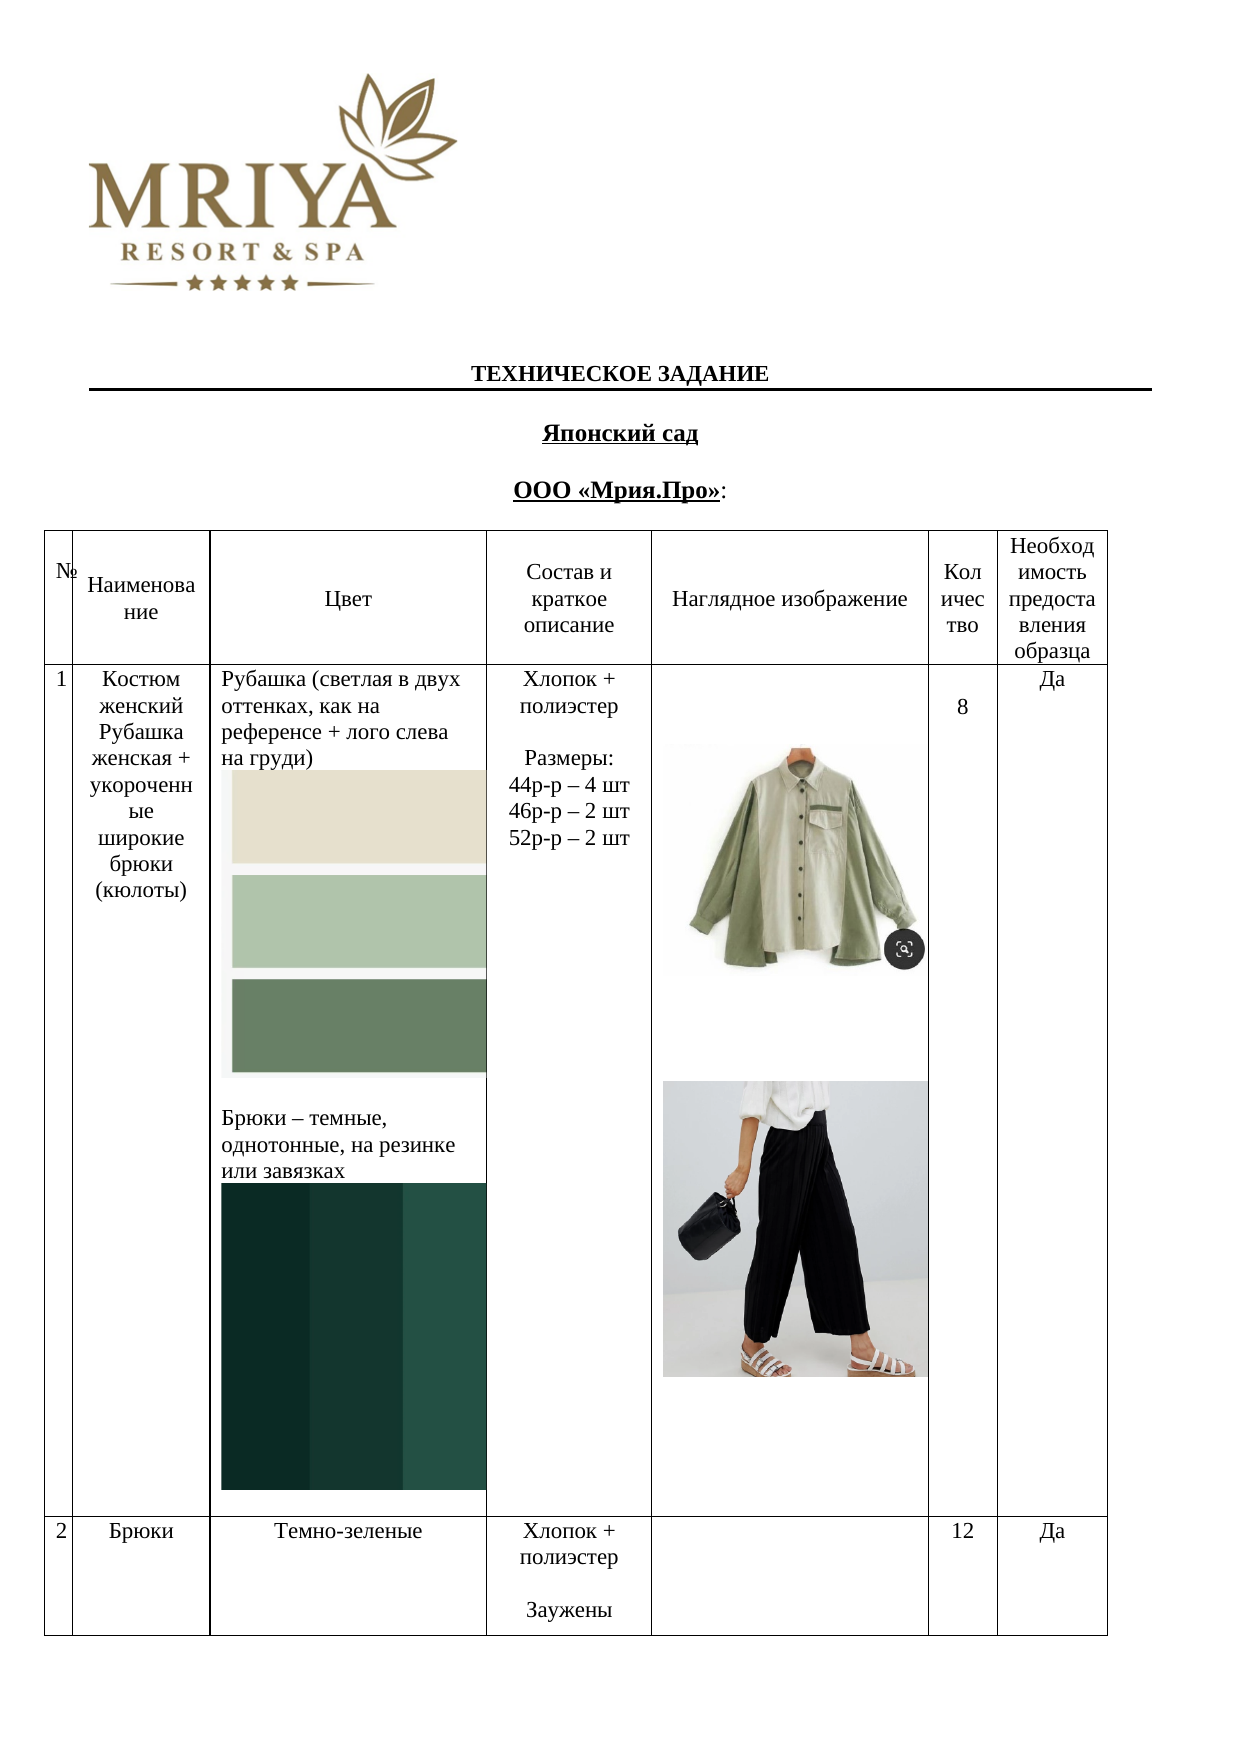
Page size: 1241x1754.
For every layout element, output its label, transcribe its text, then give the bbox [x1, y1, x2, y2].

picture [663, 1081, 928, 1377]
text Японский сад [89, 418, 1152, 447]
table_cell Костюм женский Рубашка женская + укороченные широкие брюки (кюлоты) [73, 665, 209, 1516]
subtitle ТЕХНИЧЕСКОЕ ЗАДАНИЕ [89, 363, 1152, 388]
table_cell Темно-зеленые [211, 1517, 486, 1635]
table_header Количество [929, 531, 997, 664]
table_cell Да [998, 665, 1107, 1516]
picture [88, 73, 458, 291]
text ООО «Мрия.Про»: [89, 475, 1152, 504]
table_cell Да [998, 1517, 1107, 1635]
table_cell Брюки [73, 1517, 209, 1635]
table_cell [652, 665, 928, 1516]
table_header Необходимость предоставления образца [998, 531, 1107, 664]
table_cell [652, 1517, 928, 1635]
picture [221, 770, 487, 1078]
table_cell 8 [929, 665, 997, 1516]
table_header Состав и краткое описание [487, 531, 651, 664]
table_header Цвет [211, 531, 486, 664]
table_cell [487, 1517, 651, 1635]
table_header Наглядное изображение [652, 531, 928, 664]
picture [663, 744, 928, 976]
table_cell Хлопок + полиэстер Размеры: 44р-р – 4 шт 46р-р – 2 шт 52р-р – 2 шт [487, 665, 651, 1516]
table_header Наименование [73, 531, 209, 664]
picture [221, 1183, 487, 1490]
table_cell Рубашка (светлая в двух оттенках, как на референсе + лого слева на груди) Брюки – темные, однотонные, на резинке или завязках [211, 665, 486, 1516]
table_cell 2 [45, 1517, 72, 1635]
table_cell 12 [929, 1517, 997, 1635]
table_header № [45, 531, 72, 664]
table_cell 1 [45, 665, 72, 1516]
